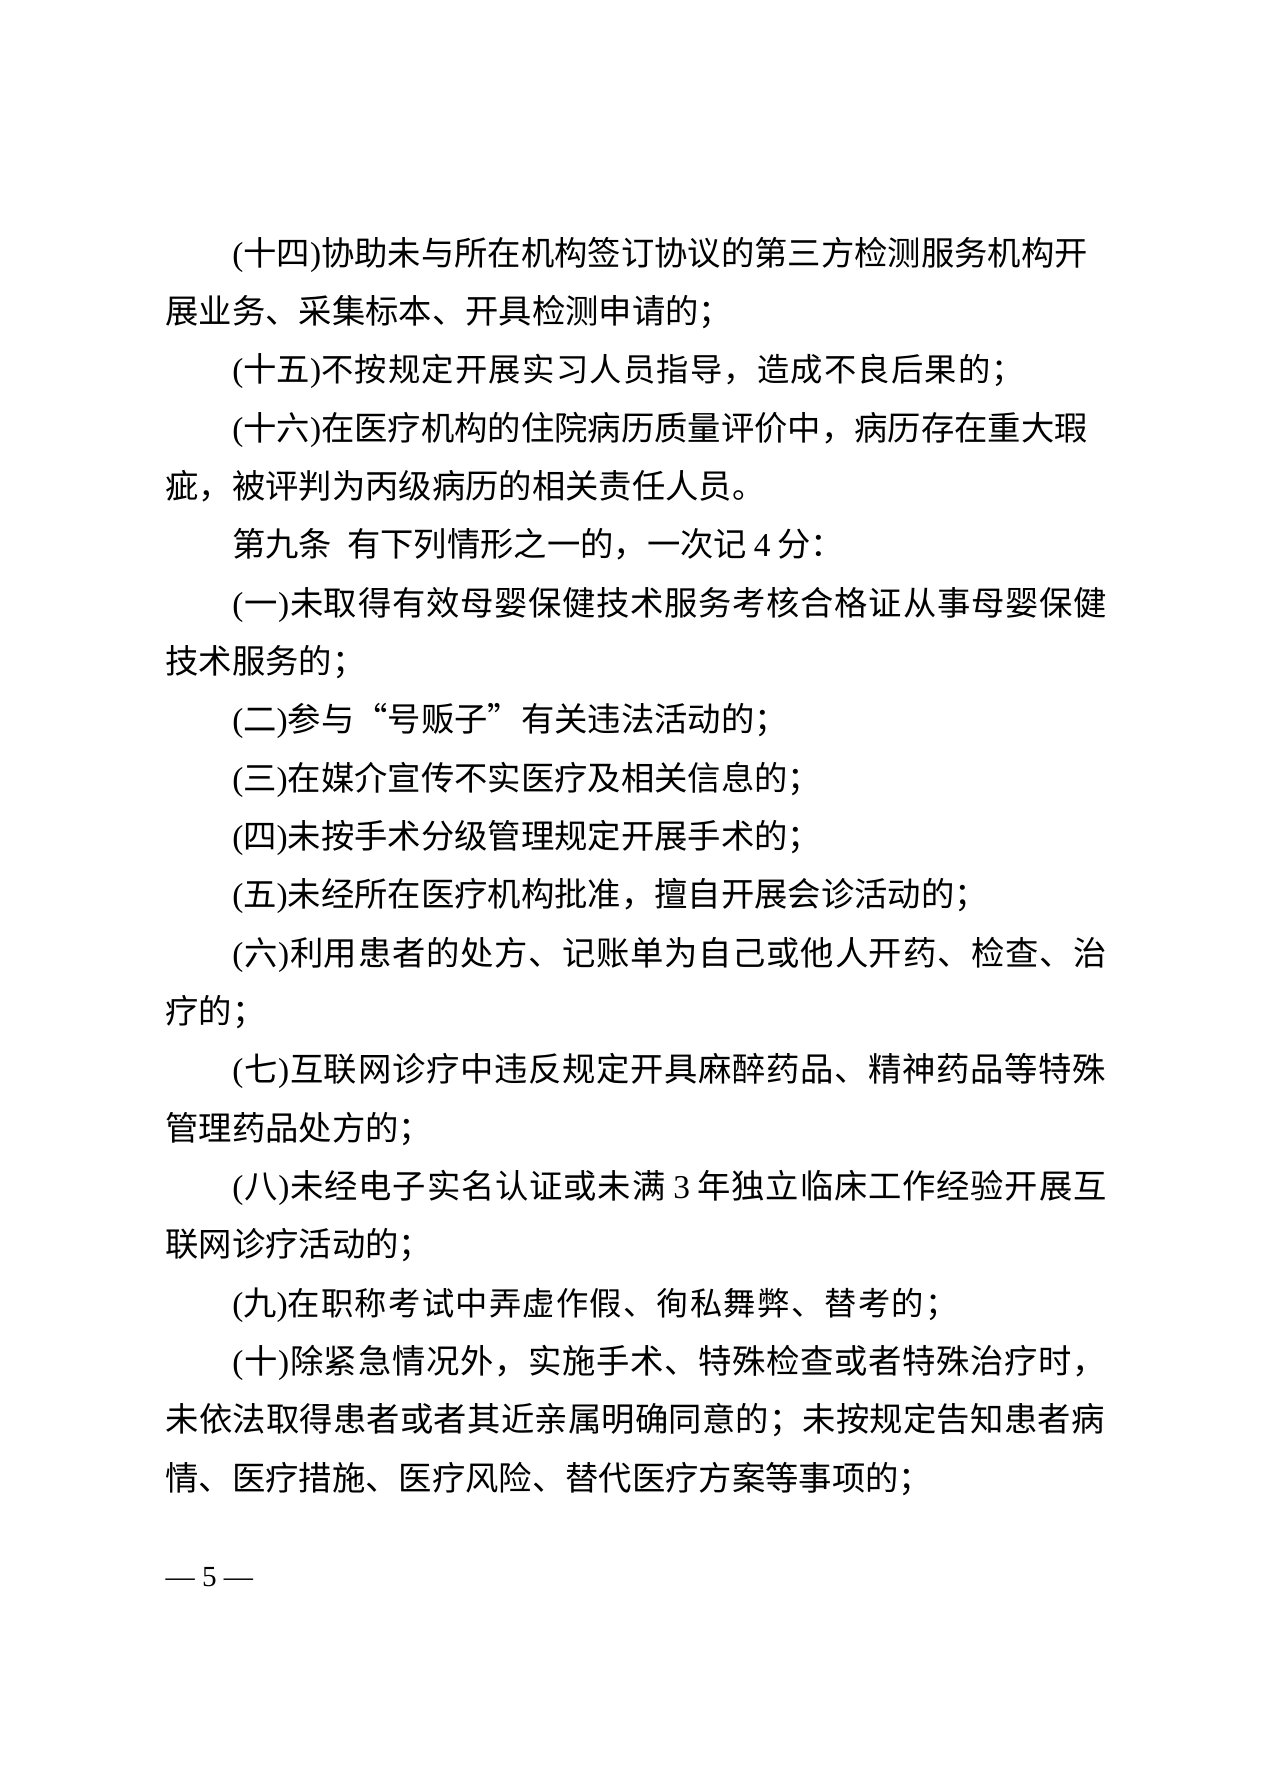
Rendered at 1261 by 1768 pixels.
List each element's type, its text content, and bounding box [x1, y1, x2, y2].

text (二)参与“号贩子”有关违法活动的； [165, 685, 1107, 743]
text (十四)协助未与所在机构签订协议的第三方检测服务机构开展业务、采集标本、开具检测申请的； [165, 218, 1107, 335]
text (六)利用患者的处方、记账单为自己或他人开药、检查、治疗的； [165, 918, 1107, 1035]
text 第九条 有下列情形之一的，一次记4分： [165, 510, 1107, 568]
text (八)未经电子实名认证或未满3年独立临床工作经验开展互联网诊疗活动的； [165, 1152, 1107, 1268]
text (十六)在医疗机构的住院病历质量评价中，病历存在重大瑕疵，被评判为丙级病历的相关责任人员。 [165, 393, 1107, 510]
text (七)互联网诊疗中违反规定开具麻醉药品、精神药品等特殊管理药品处方的； [165, 1035, 1107, 1152]
text (一)未取得有效母婴保健技术服务考核合格证从事母婴保健技术服务的； [165, 568, 1107, 685]
text (九)在职称考试中弄虚作假、徇私舞弊、替考的； [165, 1268, 1107, 1327]
text (十)除紧急情况外，实施手术、特殊检查或者特殊治疗时，未依法取得患者或者其近亲属明确同意的；未按规定告知患者病情、医疗措施、医疗风险、替代医疗方案等事项的； [165, 1327, 1107, 1502]
text (三)在媒介宣传不实医疗及相关信息的； [165, 743, 1107, 802]
text (十五)不按规定开展实习人员指导，造成不良后果的； [165, 335, 1107, 393]
text (五)未经所在医疗机构批准，擅自开展会诊活动的； [165, 860, 1107, 918]
text (四)未按手术分级管理规定开展手术的； [165, 802, 1107, 860]
